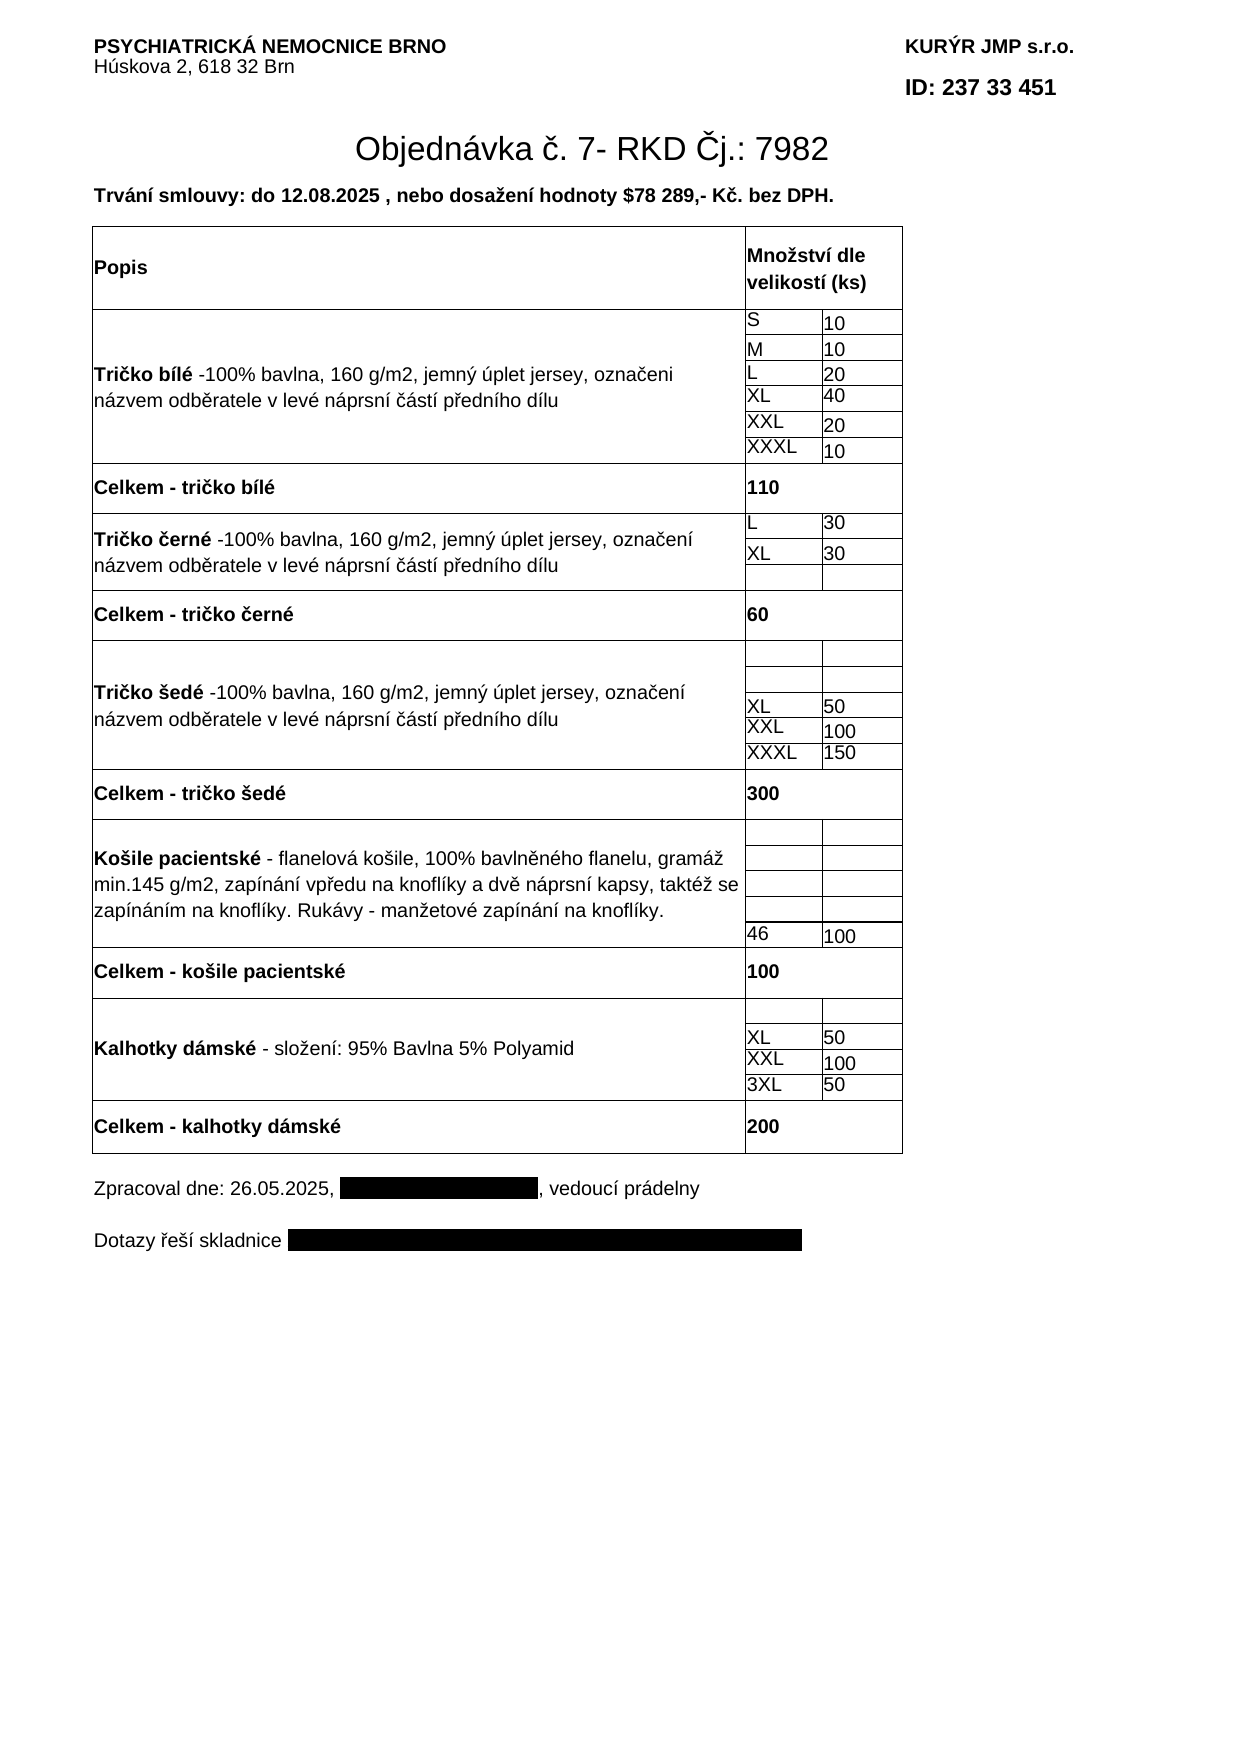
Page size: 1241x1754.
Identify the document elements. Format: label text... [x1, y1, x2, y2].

table_cell [746, 820, 822, 844]
table_cell [823, 565, 902, 590]
table_cell Kalhotky dámské - složení: 95% Bavlna 5% Polyamid [93, 999, 745, 1100]
text Objednávka č. 7- RKD Čj.: 7982 [94, 133, 1090, 167]
table_cell 10 [823, 310, 902, 334]
table_cell XXXL [746, 744, 822, 769]
table_cell 100 [823, 718, 902, 743]
table_cell 46 [746, 923, 822, 947]
table_cell Tričko šedé -100% bavlna, 160 g/m2, jemný úplet jersey, označení názvem odběratele v levé náprsní částí předního dílu [93, 641, 745, 769]
table_cell [746, 999, 822, 1023]
table_cell [823, 846, 902, 870]
table_cell Celkem - tričko šedé [93, 770, 745, 819]
table_cell 30 [823, 539, 902, 564]
table_cell 50 [823, 1075, 902, 1100]
table_cell XL [746, 386, 822, 411]
table_cell 100 [823, 923, 902, 947]
text PSYCHIATRICKÁ NEMOCNICE BRNO KURÝR JMP s.r.o. [94, 37, 1090, 57]
table_cell XL [746, 1024, 822, 1048]
table_cell 10 [823, 438, 902, 463]
text ID: 237 33 451 [831, 77, 1090, 100]
table_cell 3XL [746, 1075, 822, 1100]
table_cell [746, 897, 822, 921]
table_cell 110 [746, 464, 902, 513]
text Trvání smlouvy: do 12.08.2025 , nebo dosažení hodnoty $78 289,- Kč. bez DPH. [94, 186, 1090, 206]
table_cell 50 [823, 693, 902, 717]
table_cell Celkem - tričko bílé [93, 464, 745, 513]
table_cell [823, 999, 902, 1023]
table_cell [746, 846, 822, 870]
table_cell S [746, 310, 822, 334]
table_cell Košile pacientské - flanelová košile, 100% bavlněného flanelu, gramáž min.145 g/m2, zapínání vpředu na knoflíky a dvě náprsní kapsy, taktéž se zapínáním na knoflíky. Rukávy - manžetové zapínání na knoflíky. [93, 820, 745, 947]
table_cell 200 [746, 1101, 902, 1153]
table_cell [823, 641, 902, 666]
table_cell XXL [746, 412, 822, 437]
table_cell [746, 871, 822, 896]
table_header Popis [93, 227, 745, 309]
table_cell 40 [823, 386, 902, 411]
table_cell 30 [823, 514, 902, 538]
table_cell L [746, 361, 822, 385]
table_cell [746, 565, 822, 590]
table_cell 60 [746, 591, 902, 640]
table_cell Tričko bílé -100% bavlna, 160 g/m2, jemný úplet jersey, označeni názvem odběratele v levé náprsní částí předního dílu [93, 310, 745, 463]
table_cell 10 [823, 335, 902, 360]
table_cell 20 [823, 361, 902, 385]
table_cell XXL [746, 1050, 822, 1074]
table_cell XXL [746, 718, 822, 743]
table_cell [746, 641, 822, 666]
table_cell [823, 897, 902, 921]
table_cell [746, 667, 822, 692]
table_cell 300 [746, 770, 902, 819]
table_header Množství dle velikostí (ks) [746, 227, 902, 309]
table_cell L [746, 514, 822, 538]
table_cell Celkem - kalhotky dámské [93, 1101, 745, 1153]
text Húskova 2, 618 32 Brn [94, 57, 1090, 77]
table_cell [823, 871, 902, 896]
table_cell [823, 667, 902, 692]
table_cell Tričko černé -100% bavlna, 160 g/m2, jemný úplet jersey, označení názvem odběratele v levé náprsní částí předního dílu [93, 514, 745, 590]
table_cell [823, 820, 902, 844]
table_cell 50 [823, 1024, 902, 1048]
table_cell XL [746, 693, 822, 717]
table_cell Celkem - tričko černé [93, 591, 745, 640]
table_cell 100 [746, 948, 902, 997]
table_cell 20 [823, 412, 902, 437]
text Dotazy řeší skladnice xxxxxxxxxxxxxxxxxxxxxxxxxxxxxxxxxxxxxxxxxxxxxxxxxxxx [94, 1206, 1090, 1258]
table_cell 100 [823, 1050, 902, 1074]
table_cell 150 [823, 744, 902, 769]
table_cell XXXL [746, 438, 822, 463]
text Zpracoval dne: 26.05.2025, xxxxxxxxxxxxxxxxxxxx, vedoucí prádelny [94, 1154, 1090, 1206]
table_cell M [746, 335, 822, 360]
table_cell XL [746, 539, 822, 564]
table_cell Celkem - košile pacientské [93, 948, 745, 997]
